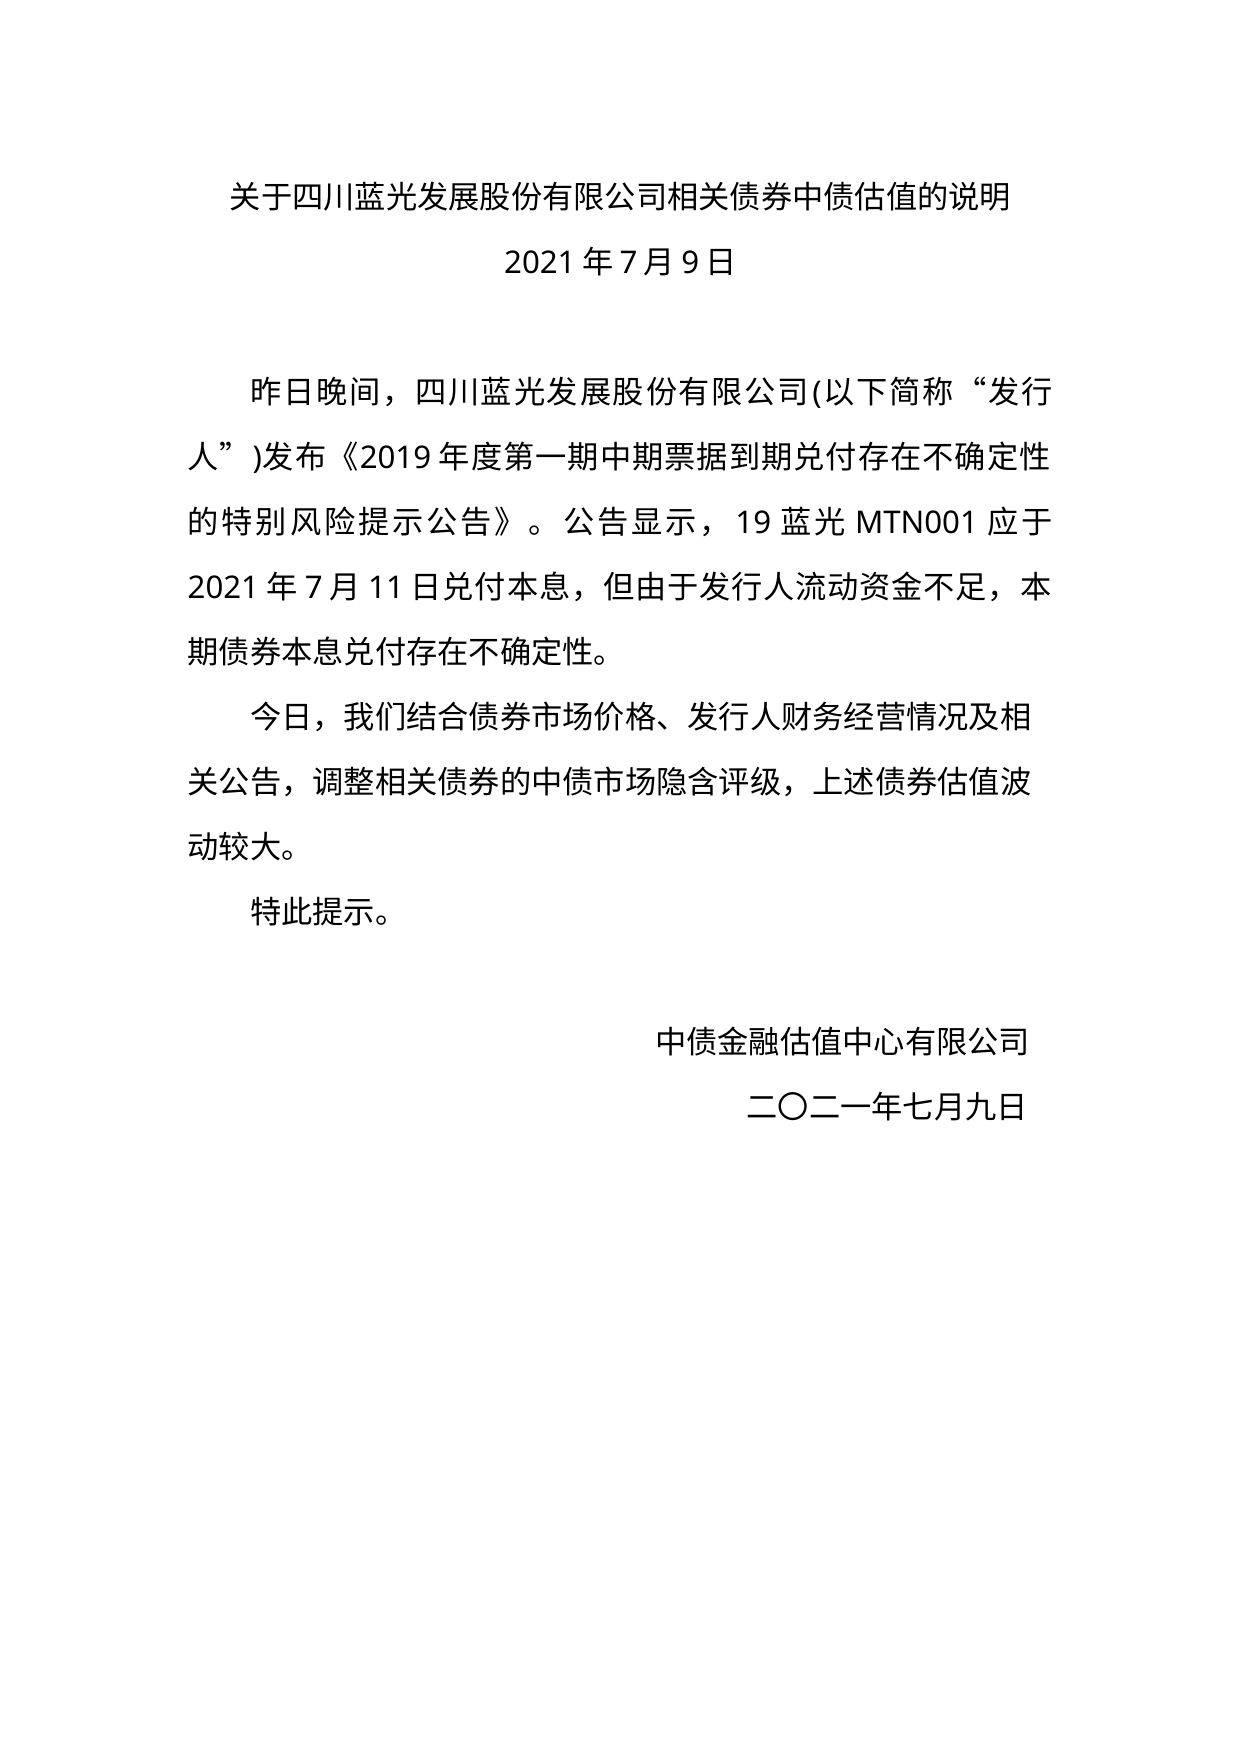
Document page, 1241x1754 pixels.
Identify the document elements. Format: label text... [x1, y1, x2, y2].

text 昨日晚间，四川蓝光发展股份有限公司(以下简称“发行人”)发布《2019年度第一期中期票据到期兑付存在不确定性的特别风险提示公告》。公告显示，19蓝光MTN001应于2021年7月11日兑付本息，但由于发行人流动资金不足，本期债券本息兑付存在不确定性。 [187, 357, 1053, 682]
text 2021年7月9日 [187, 227, 1053, 292]
text 特此提示。 [187, 877, 1053, 942]
text 二〇二一年七月九日 [187, 1072, 1027, 1137]
text 关于四川蓝光发展股份有限公司相关债券中债估值的说明 [187, 162, 1053, 227]
text 今日，我们结合债券市场价格、发行人财务经营情况及相关公告，调整相关债券的中债市场隐含评级，上述债券估值波动较大。 [187, 682, 1053, 877]
text 中债金融估值中心有限公司 [639, 1007, 1053, 1072]
